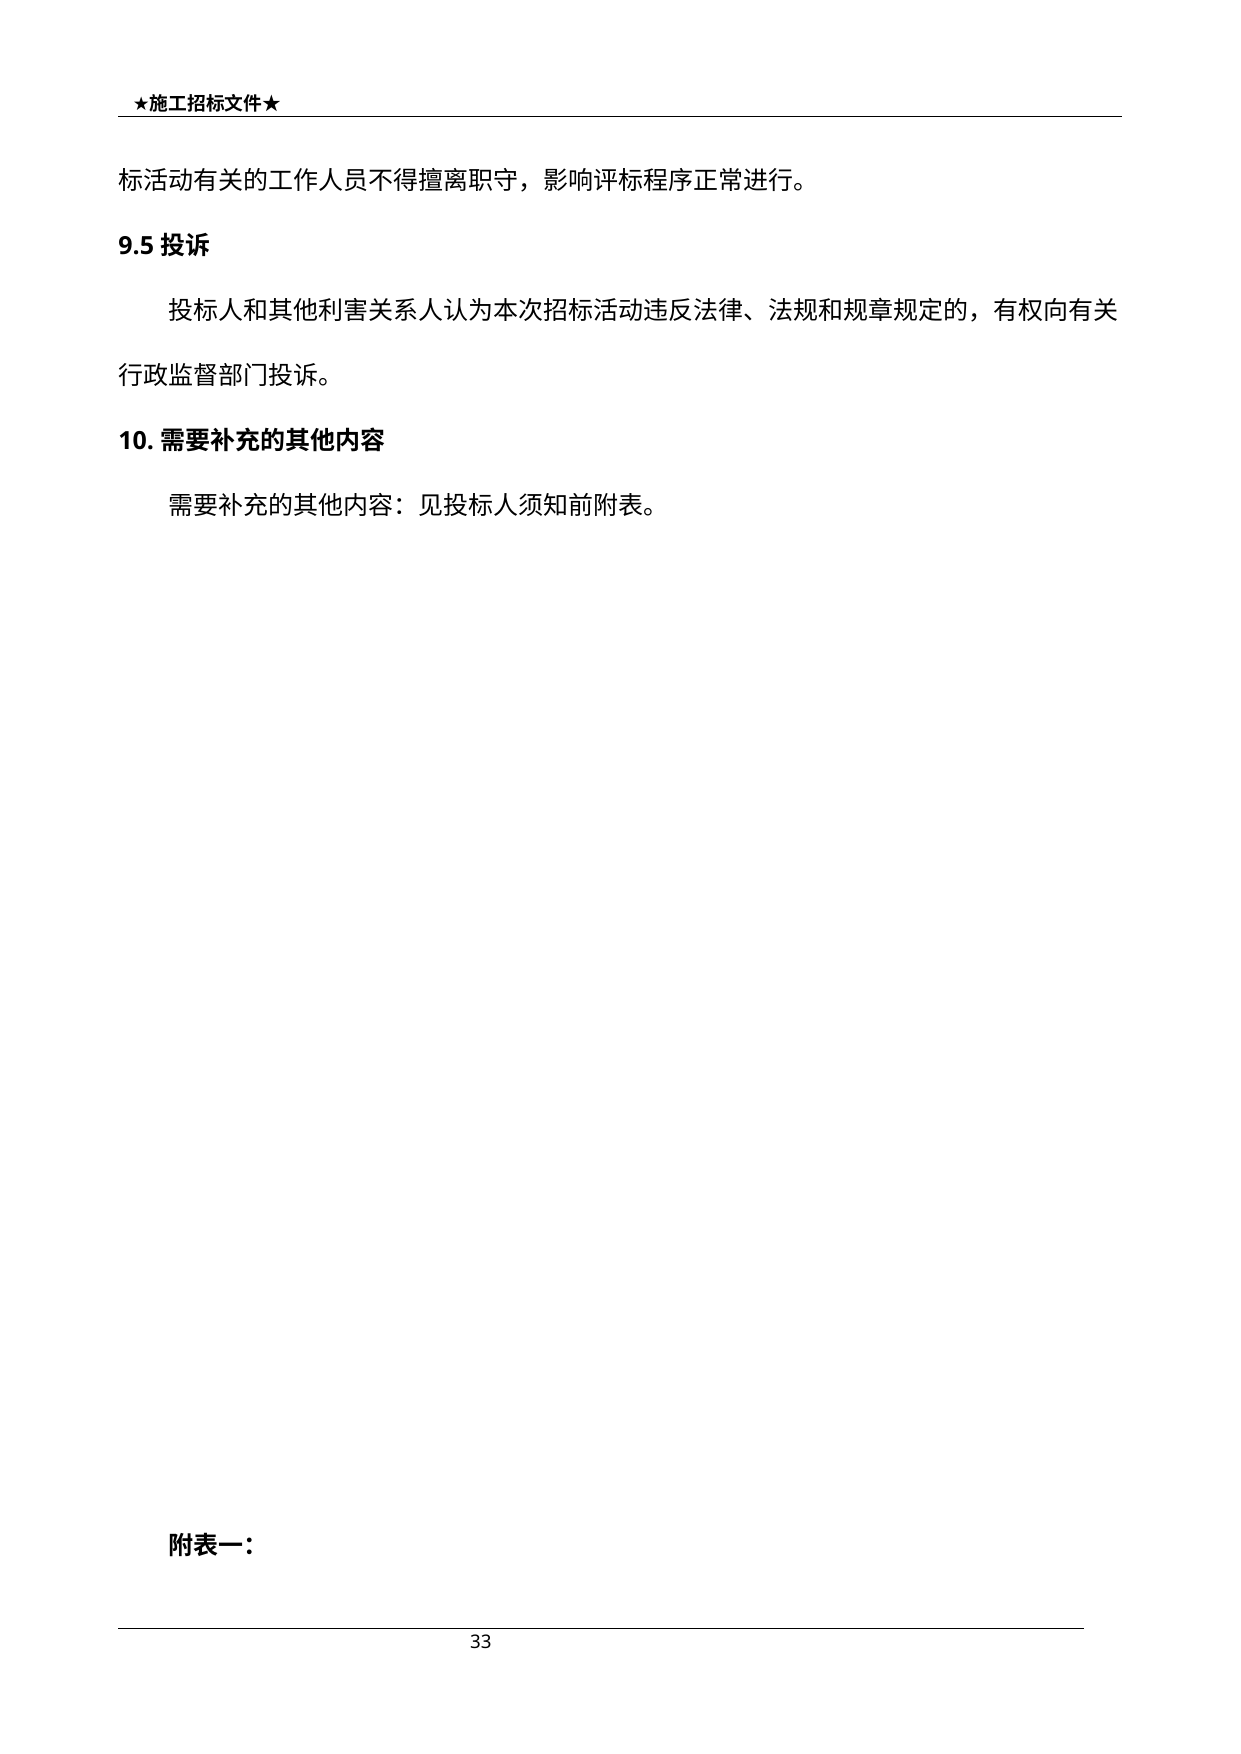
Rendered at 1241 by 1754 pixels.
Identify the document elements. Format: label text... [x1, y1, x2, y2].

text 需要补充的其他内容：见投标人须知前附表。 [118, 471, 1122, 536]
text 投标人和其他利害关系人认为本次招标活动违反法律、法规和规章规定的，有权向有关行政监督部门投诉。 [118, 276, 1122, 406]
text 9.5 投诉 [118, 211, 1122, 276]
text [118, 146, 1122, 211]
text 附表一： [118, 1511, 1122, 1576]
text 10. 需要补充的其他内容 [118, 406, 1122, 471]
